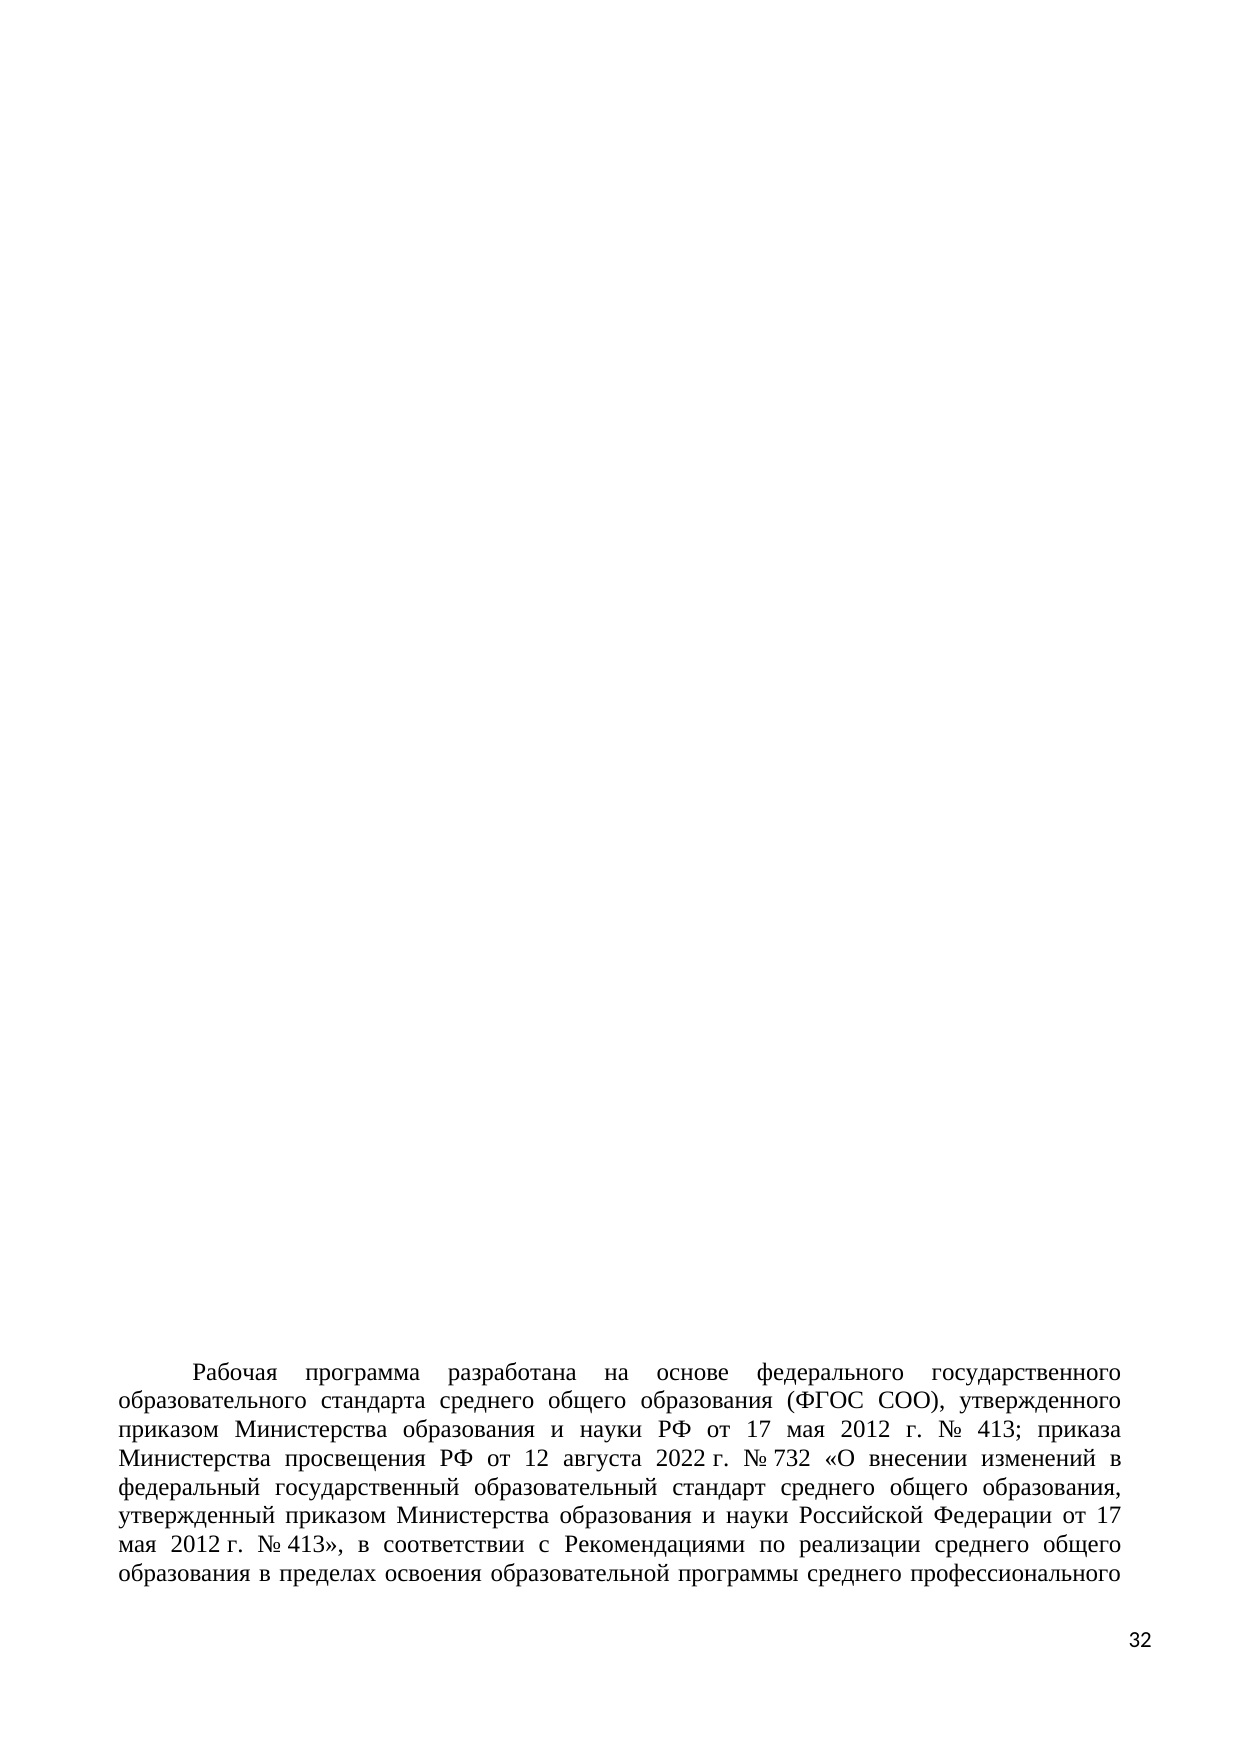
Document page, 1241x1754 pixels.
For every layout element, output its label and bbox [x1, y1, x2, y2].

text [118, 1357, 1122, 1587]
